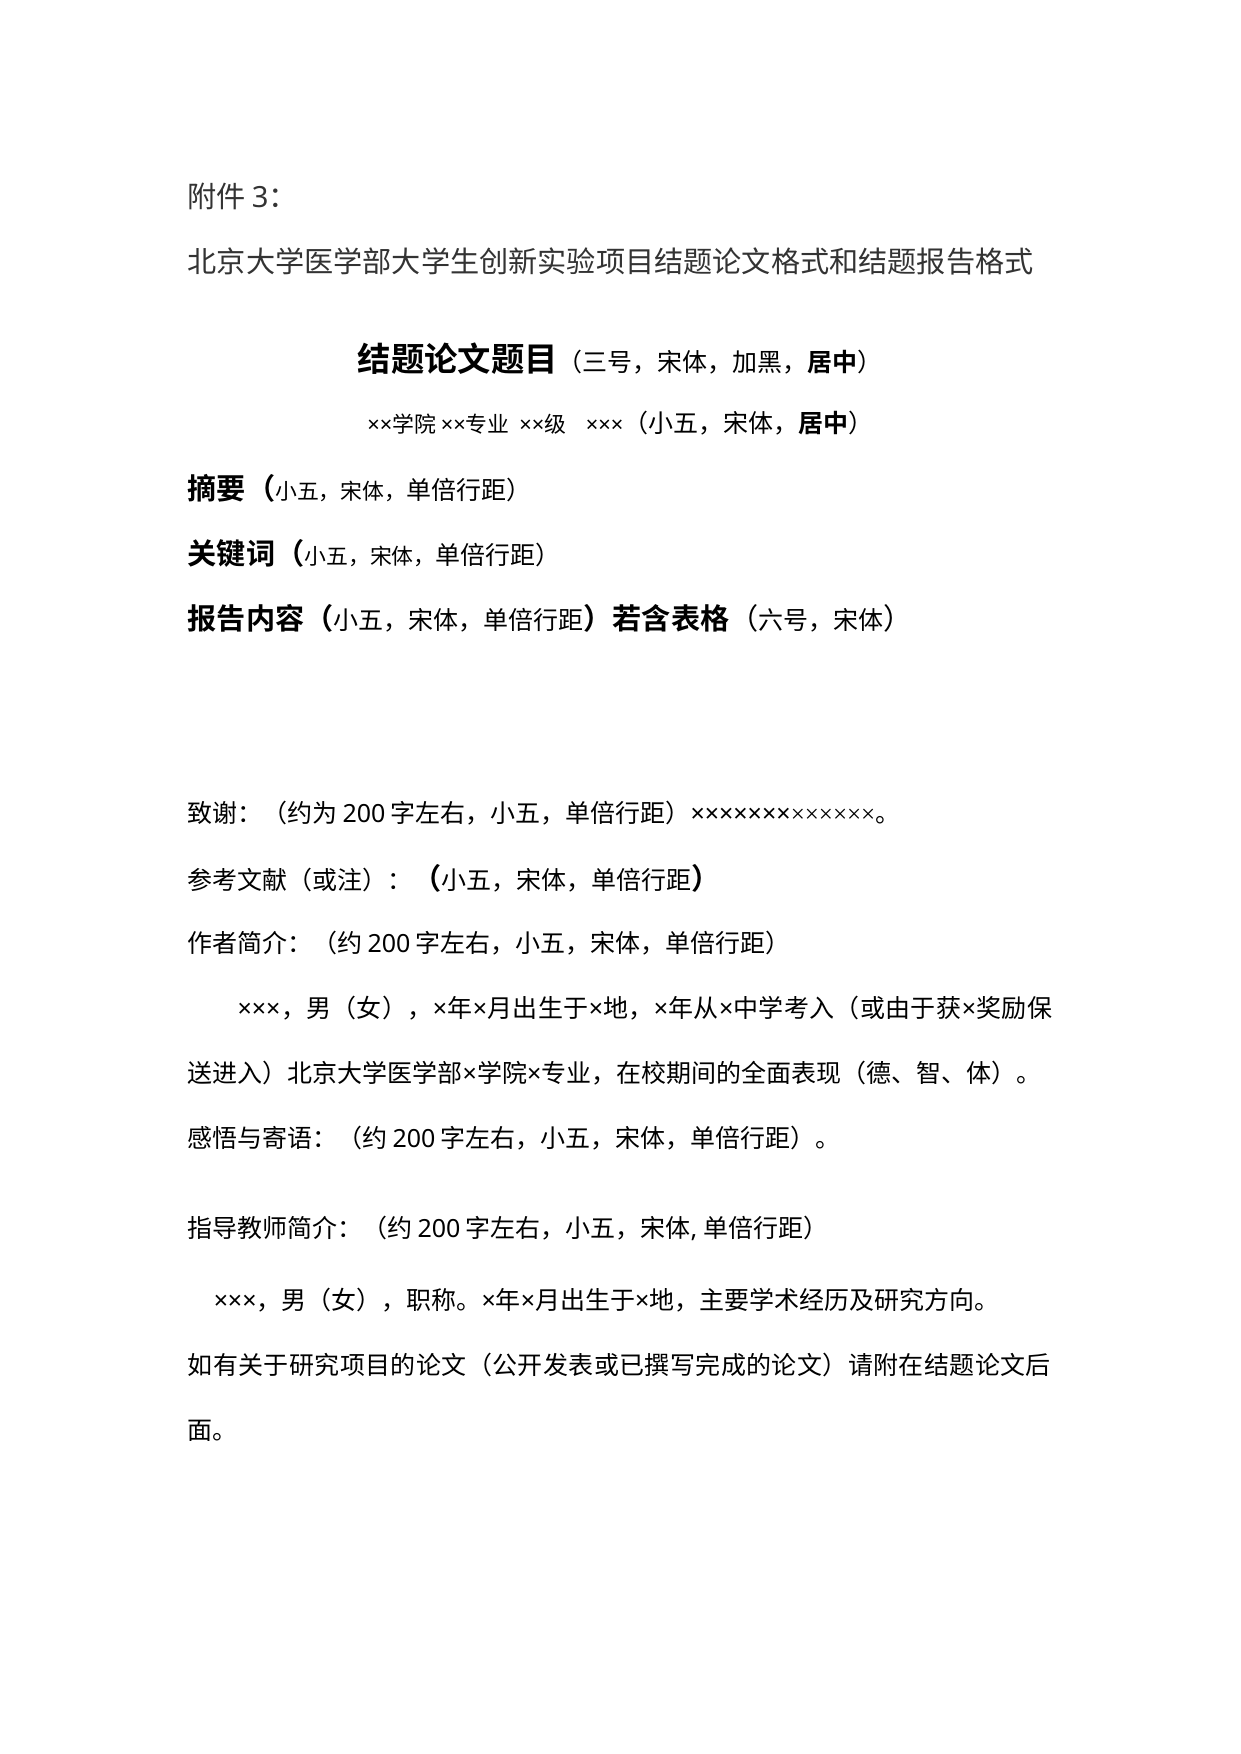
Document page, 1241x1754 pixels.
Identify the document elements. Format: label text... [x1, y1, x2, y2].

text ×××，男（女），职称。×年×月出生于×地，主要学术经历及研究方向。 [187, 1266, 1053, 1331]
text ××学院 ××专业 ××级 ×××（小五，宋体，居中） [187, 389, 1053, 454]
text 致谢：（约为200字左右，小五，单倍行距）×××××××××××××。 [187, 779, 1053, 844]
text 摘要（小五，宋体，单倍行距） [187, 454, 1053, 519]
text 如有关于研究项目的论文（公开发表或已撰写完成的论文）请附在结题论文后面。 [187, 1331, 1053, 1461]
text 参考文献（或注）：（小五，宋体，单倍行距） [187, 844, 1053, 909]
text 感悟与寄语：（约200字左右，小五，宋体，单倍行距）。 [187, 1104, 1053, 1169]
text 附件3： [187, 162, 1053, 227]
text 作者简介：（约200字左右，小五，宋体，单倍行距） [187, 909, 1053, 974]
text 报告内容（小五，宋体，单倍行距）若含表格（六号，宋体） [187, 584, 1053, 649]
text ×××，男（女），×年×月出生于×地，×年从×中学考入（或由于获×奖励保送进入）北京大学医学部×学院×专业，在校期间的全面表现（德、智、体）。 [187, 974, 1053, 1104]
text 结题论文题目（三号，宋体，加黑，居中） [187, 324, 1053, 389]
text 关键词（小五，宋体，单倍行距） [187, 519, 1053, 584]
title 指导教师简介：（约200字左右，小五，宋体, 单倍行距） [187, 1194, 1053, 1259]
text 北京大学医学部大学生创新实验项目结题论文格式和结题报告格式 [187, 227, 1053, 292]
